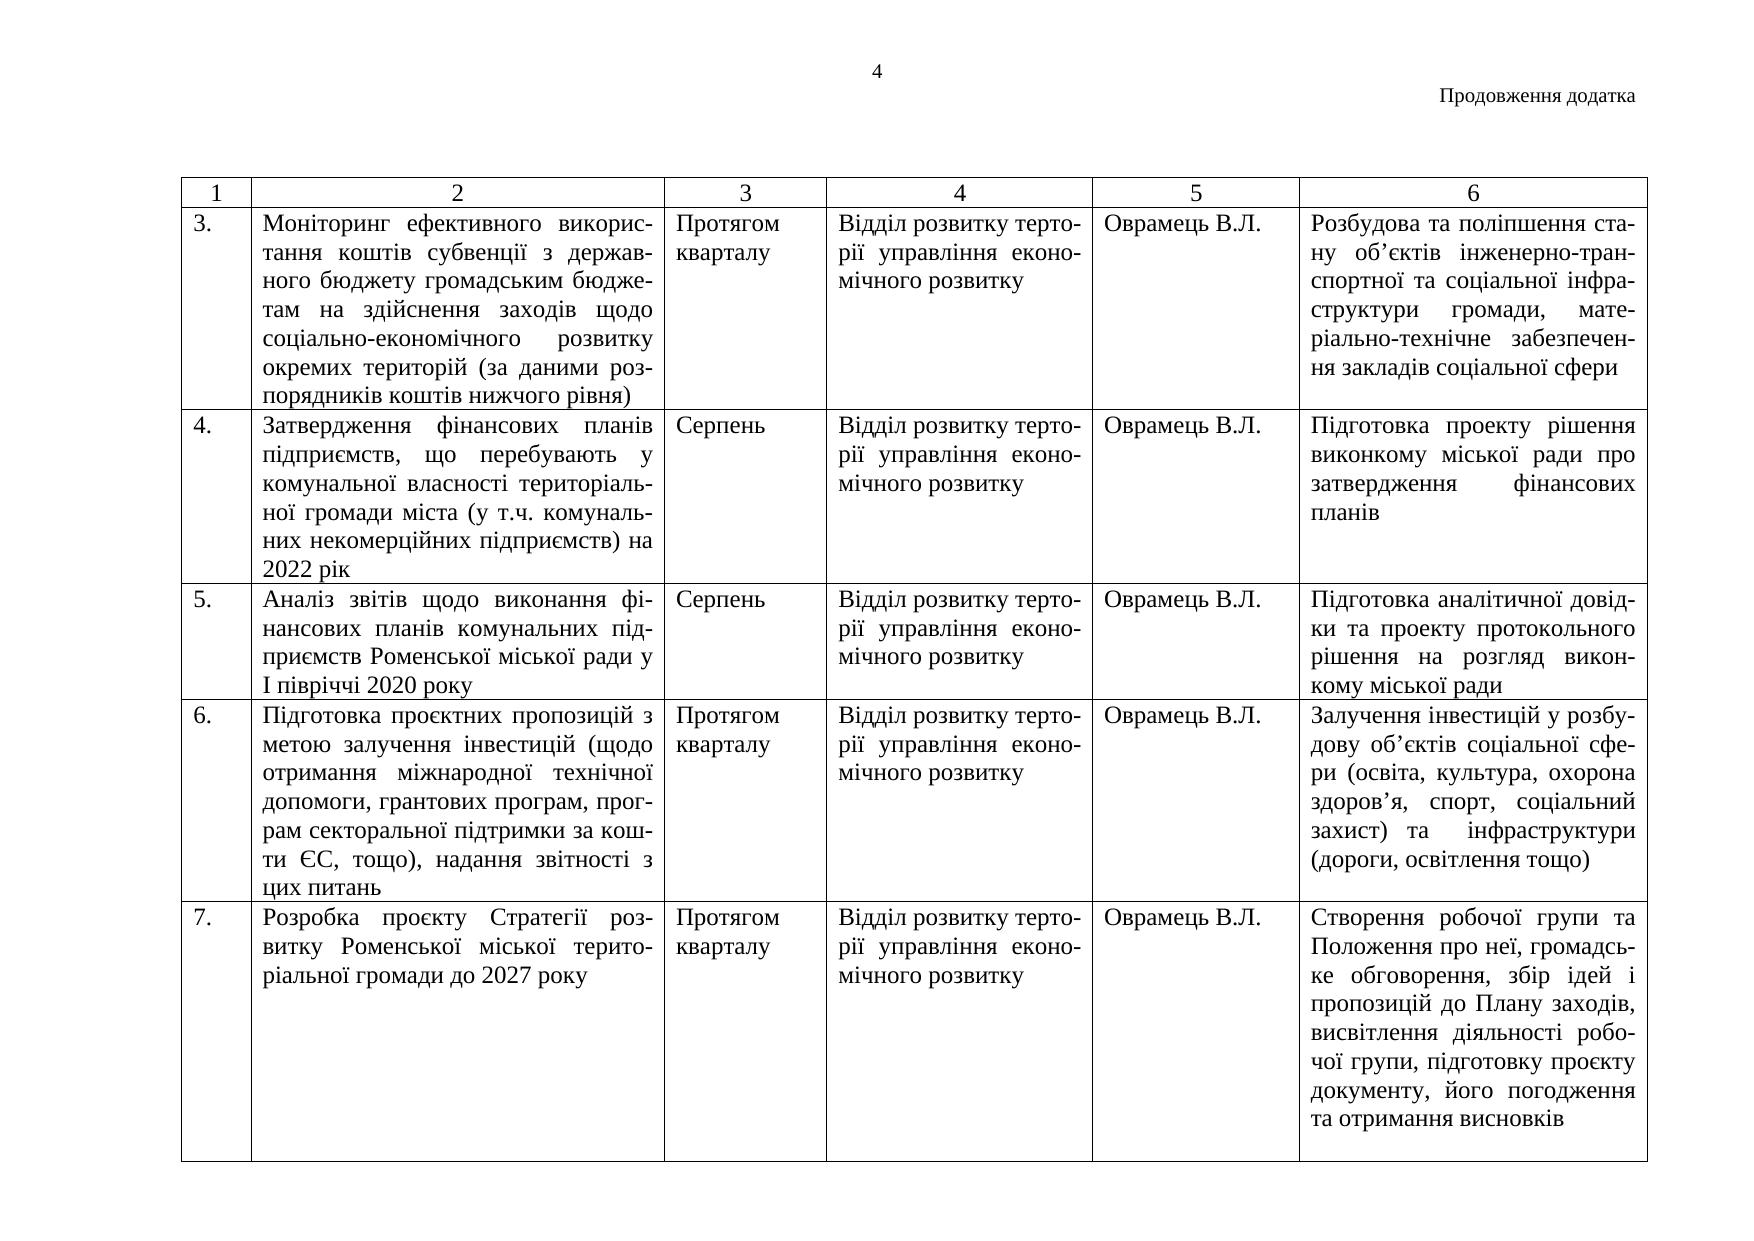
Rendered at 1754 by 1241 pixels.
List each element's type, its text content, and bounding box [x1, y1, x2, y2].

table_cell Відділ розвитку терто-рії управління еконо-мічного розвитку [827, 584, 1092, 699]
table_cell Відділ розвитку терто-рії управління еконо-мічного розвитку [827, 902, 1092, 1161]
table_cell Оврамець В.Л. [1093, 902, 1299, 1161]
table_cell Оврамець В.Л. [1093, 584, 1299, 699]
table_cell Оврамець В.Л. [1093, 410, 1299, 583]
table_cell Залучення інвестицій у розбу-дову об’єктів соціальної сфе-ри (освіта, культура, охорона здоров’я, спорт, соціальний захист) та інфраструктури (дороги, освітлення тощо) [1300, 700, 1647, 901]
table_cell Підготовка проєктних пропозицій з метою залучення інвестицій (щодо отримання міжнародної технічної допомоги, грантових програм, прог-рам секторальної підтримки за кош-ти ЄС, тощо), надання звітності з цих питань [252, 700, 664, 901]
table_cell Аналіз звітів щодо виконання фі-нансових планів комунальних під-приємств Роменської міської ради у І півріччі 2020 року [252, 584, 664, 699]
table_cell Відділ розвитку терто-рії управління еконо-мічного розвитку [827, 700, 1092, 901]
table_cell 4. [182, 410, 251, 583]
table_cell 3 [665, 178, 826, 207]
table_cell Серпень [665, 584, 826, 699]
table_cell Створення робочої групи та Положення про неї, громадсь-ке обговорення, збір ідей і пропозицій до Плану заходів, висвітлення діяльності робо-чої групи, підготовку проєкту документу, його погодження та отримання висновків [1300, 902, 1647, 1161]
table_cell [827, 208, 1092, 409]
table_cell Протягом кварталу [665, 902, 826, 1161]
table_cell 6 [1300, 178, 1647, 207]
table_cell 2 [252, 178, 664, 207]
table_cell Відділ розвитку терто-рії управління еконо-мічного розвитку [827, 410, 1092, 583]
table_cell 1 [182, 178, 251, 207]
table_cell Розробка проєкту Стратегії роз-витку Роменської міської терито-ріальної громади до 2027 року [252, 902, 664, 1161]
table_cell Підготовка проекту рішення виконкому міської ради про затвердження фінансових планів [1300, 410, 1647, 583]
table_cell Протягом кварталу [665, 208, 826, 409]
table_cell Моніторинг ефективного викорис-тання коштів субвенції з держав-ного бюджету громадським бюдже-там на здійснення заходів щодо соціально-економічного розвитку окремих територій (за даними роз-порядників коштів нижчого рівня) [252, 208, 664, 409]
table_cell Оврамець В.Л. [1093, 700, 1299, 901]
table_cell 5 [1093, 178, 1299, 207]
table_cell 4 [827, 178, 1092, 207]
table_cell 7. [182, 902, 251, 1161]
table_cell Оврамець В.Л. [1093, 208, 1299, 409]
table_cell 6. [182, 700, 251, 901]
table_cell Підготовка аналітичної довід-ки та проекту протокольного рішення на розгляд викон-кому міської ради [1300, 584, 1647, 699]
table_cell Розбудова та поліпшення ста-ну об’єктів інженерно-тран-спортної та соціальної інфра-структури громади, мате-ріально-технічне забезпечен-ня закладів соціальної сфери [1300, 208, 1647, 409]
table_cell Протягом кварталу [665, 700, 826, 901]
table_cell 5. [182, 584, 251, 699]
table_cell 3. [182, 208, 251, 409]
table_cell Затвердження фінансових планів підприємств, що перебувають у комунальної власності територіаль-ної громади міста (у т.ч. комуналь-них некомерційних підприємств) на 2022 рік [252, 410, 664, 583]
table_cell Серпень [665, 410, 826, 583]
